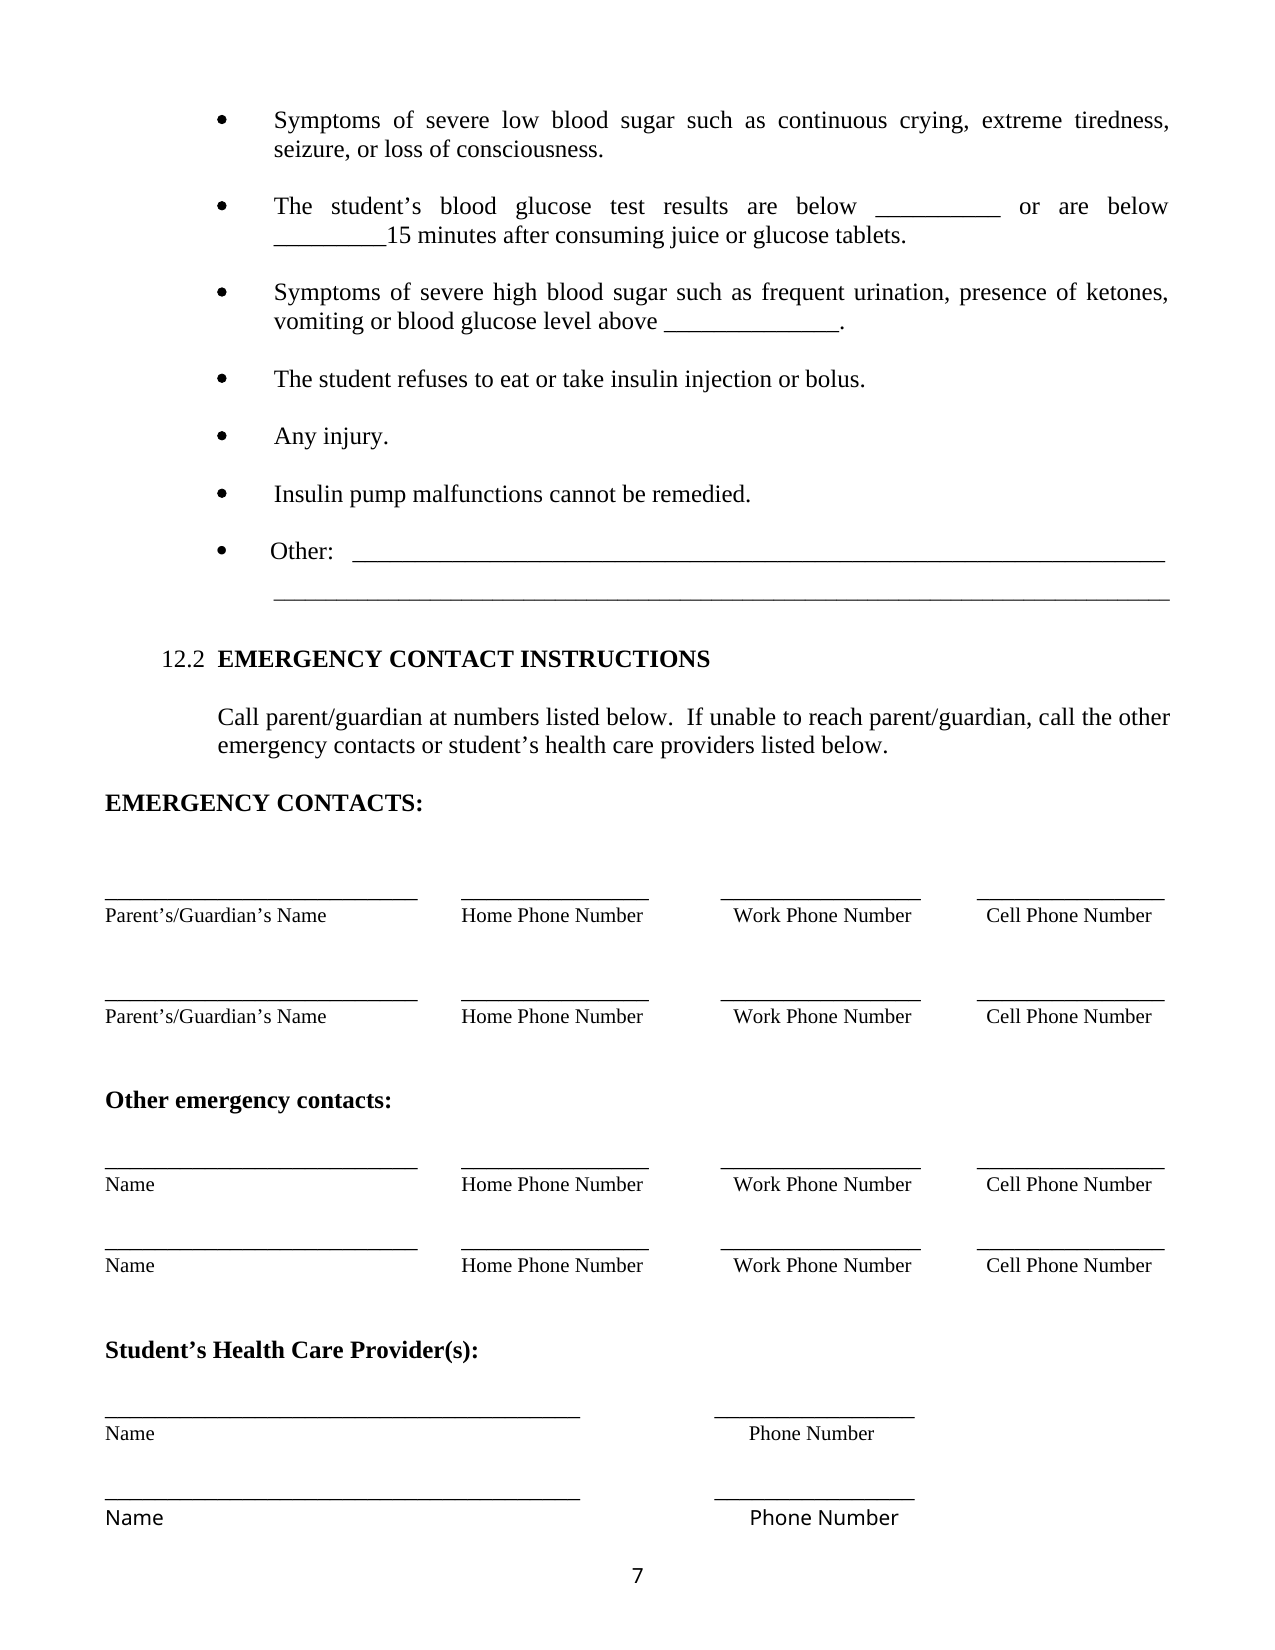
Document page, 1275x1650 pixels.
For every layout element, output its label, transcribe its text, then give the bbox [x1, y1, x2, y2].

text EMERGENCY CONTACTS: [105, 788, 1170, 817]
subtitle 12.2 EMERGENCY CONTACT INSTRUCTIONS [161, 644, 1170, 673]
list Symptoms of severe high blood sugar such as frequent urination, presence of ketones, vomiting or blood glucose level above ______________. [217, 277, 1170, 335]
text Name Home Phone Number Work Phone Number Cell Phone Number [105, 1172, 1170, 1196]
text Call parent/guardian at numbers listed below. If unable to reach parent/guardian, call the other emergency contacts or student’s health care providers listed below. [217, 702, 1170, 759]
text _________________________ _______________ ________________ _______________ [105, 1143, 1170, 1172]
list The student refuses to eat or take insulin injection or bolus. [217, 364, 1170, 392]
text _________________________ _______________ ________________ _______________ [105, 1224, 1170, 1253]
text Student’s Health Care Provider(s): [105, 1335, 1170, 1363]
text _________________________ _______________ ________________ _______________ [105, 874, 1170, 903]
list Insulin pump malfunctions cannot be remedied. [217, 479, 1170, 507]
text ______________________________________ ________________ [105, 1474, 1170, 1503]
text ______________________________________ ________________ [105, 1392, 1170, 1421]
text ______________________________________________________________________________________ [227, 579, 1170, 603]
list Symptoms of severe low blood sugar such as continuous crying, extreme tiredness, seizure, or loss of consciousness. [217, 105, 1170, 162]
text Parent’s/Guardian’s Name Home Phone Number Work Phone Number Cell Phone Number [105, 1004, 1170, 1028]
text Parent’s/Guardian’s Name Home Phone Number Work Phone Number Cell Phone Number [105, 903, 1170, 927]
text Name Phone Number [105, 1503, 1170, 1531]
text Name Home Phone Number Work Phone Number Cell Phone Number [105, 1253, 1170, 1277]
list The student’s blood glucose test results are below __________ or are below _________15 minutes after consuming juice or glucose tablets. [217, 191, 1170, 249]
subtitle Other: _________________________________________________________________ [217, 536, 1170, 565]
text Name Phone Number [105, 1421, 1170, 1445]
text _________________________ _______________ ________________ _______________ [105, 975, 1170, 1004]
text Other emergency contacts: [105, 1085, 1170, 1114]
list Any injury. [217, 421, 1170, 450]
